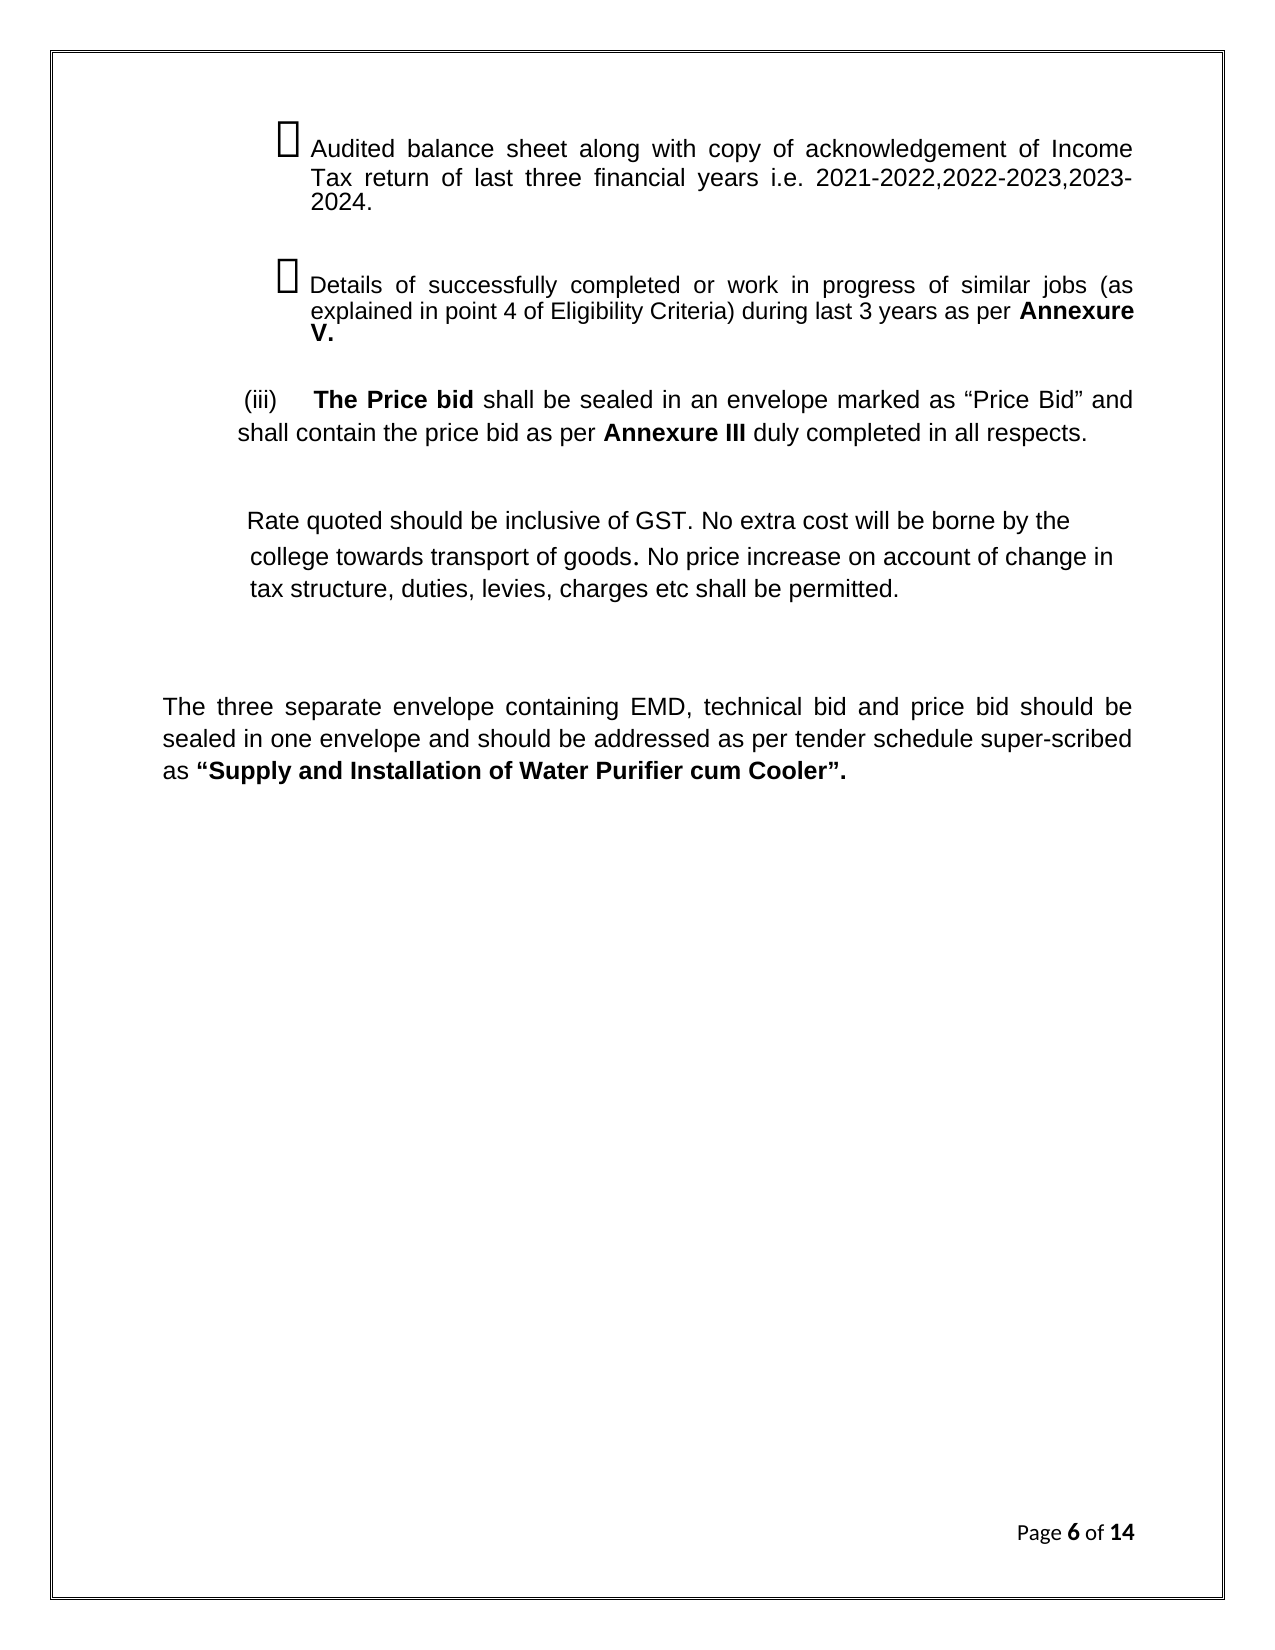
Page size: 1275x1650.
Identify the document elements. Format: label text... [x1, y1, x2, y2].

list The Price bid shall be sealed in an envelope marked as “Price Bid” and shall contain the price bid as per Annexure III duly completed in all respects. [237, 385, 1134, 446]
list Details of successfully completed or work in progress of similar jobs (as explained in point 4 of Eligibility Criteria) during last 3 years as per Annexure V. [273, 254, 1134, 347]
text Rate quoted should be inclusive of GST. No extra cost will be borne by the college towards transport of goods. No price increase on account of change in tax structure, duties, levies, charges etc shall be permitted. [247, 506, 1126, 603]
list Audited balance sheet along with copy of acknowledgement of Income Tax return of last three financial years i.e. 2021-2022,2022-2023,2023-2024. [273, 112, 1134, 216]
text The three separate envelope containing EMD, technical bid and price bid should be sealed in one envelope and should be addressed as per tender schedule super-scribed as “Supply and Installation of Water Purifier cum Cooler”. [162, 692, 1134, 785]
